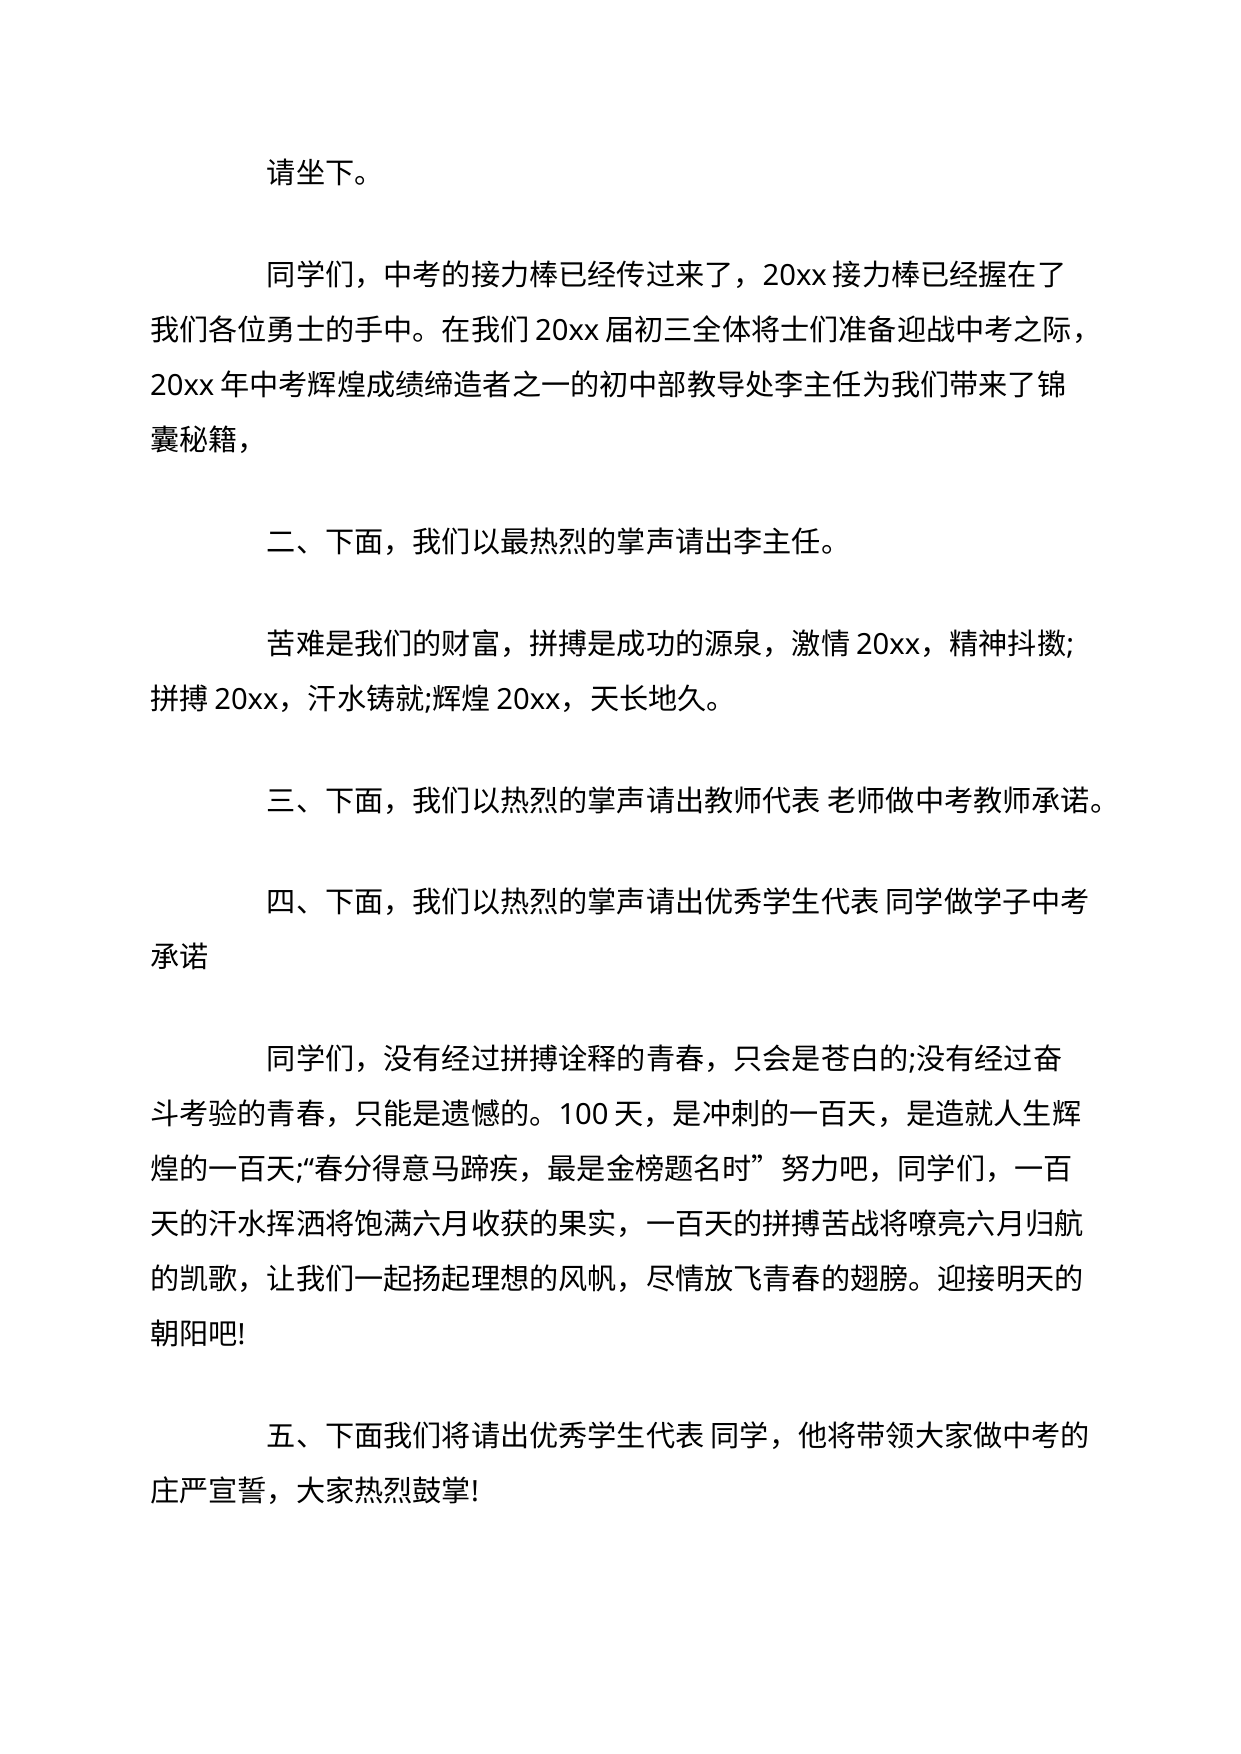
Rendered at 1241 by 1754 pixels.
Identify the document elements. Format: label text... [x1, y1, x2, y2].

text 同学们，中考的接力棒已经传过来了，20xx接力棒已经握在了我们各位勇士的手中。在我们20xx届初三全体将士们准备迎战中考之际，20xx年中考辉煌成绩缔造者之一的初中部教导处李主任为我们带来了锦囊秘籍， [150, 252, 1090, 459]
text 五、下面我们将请出优秀学生代表 同学，他将带领大家做中考的庄严宣誓，大家热烈鼓掌! [150, 1412, 1090, 1510]
text 苦难是我们的财富，拼搏是成功的源泉，激情20xx，精神抖擞;拼搏20xx，汗水铸就;辉煌20xx，天长地久。 [150, 620, 1090, 718]
text 二、下面，我们以最热烈的掌声请出李主任。 [150, 518, 1090, 561]
text 三、下面，我们以热烈的掌声请出教师代表 老师做中考教师承诺。 [150, 777, 1090, 819]
text 同学们，没有经过拼搏诠释的青春，只会是苍白的;没有经过奋斗考验的青春，只能是遗憾的。100天，是冲刺的一百天，是造就人生辉煌的一百天;“春分得意马蹄疾，最是金榜题名时”努力吧，同学们，一百天的汗水挥洒将饱满六月收获的果实，一百天的拼搏苦战将嘹亮六月归航的凯歌，让我们一起扬起理想的风帆，尽情放飞青春的翅膀。迎接明天的朝阳吧! [150, 1036, 1090, 1353]
text 四、下面，我们以热烈的掌声请出优秀学生代表 同学做学子中考承诺 [150, 879, 1090, 976]
text 请坐下。 [150, 150, 1090, 192]
